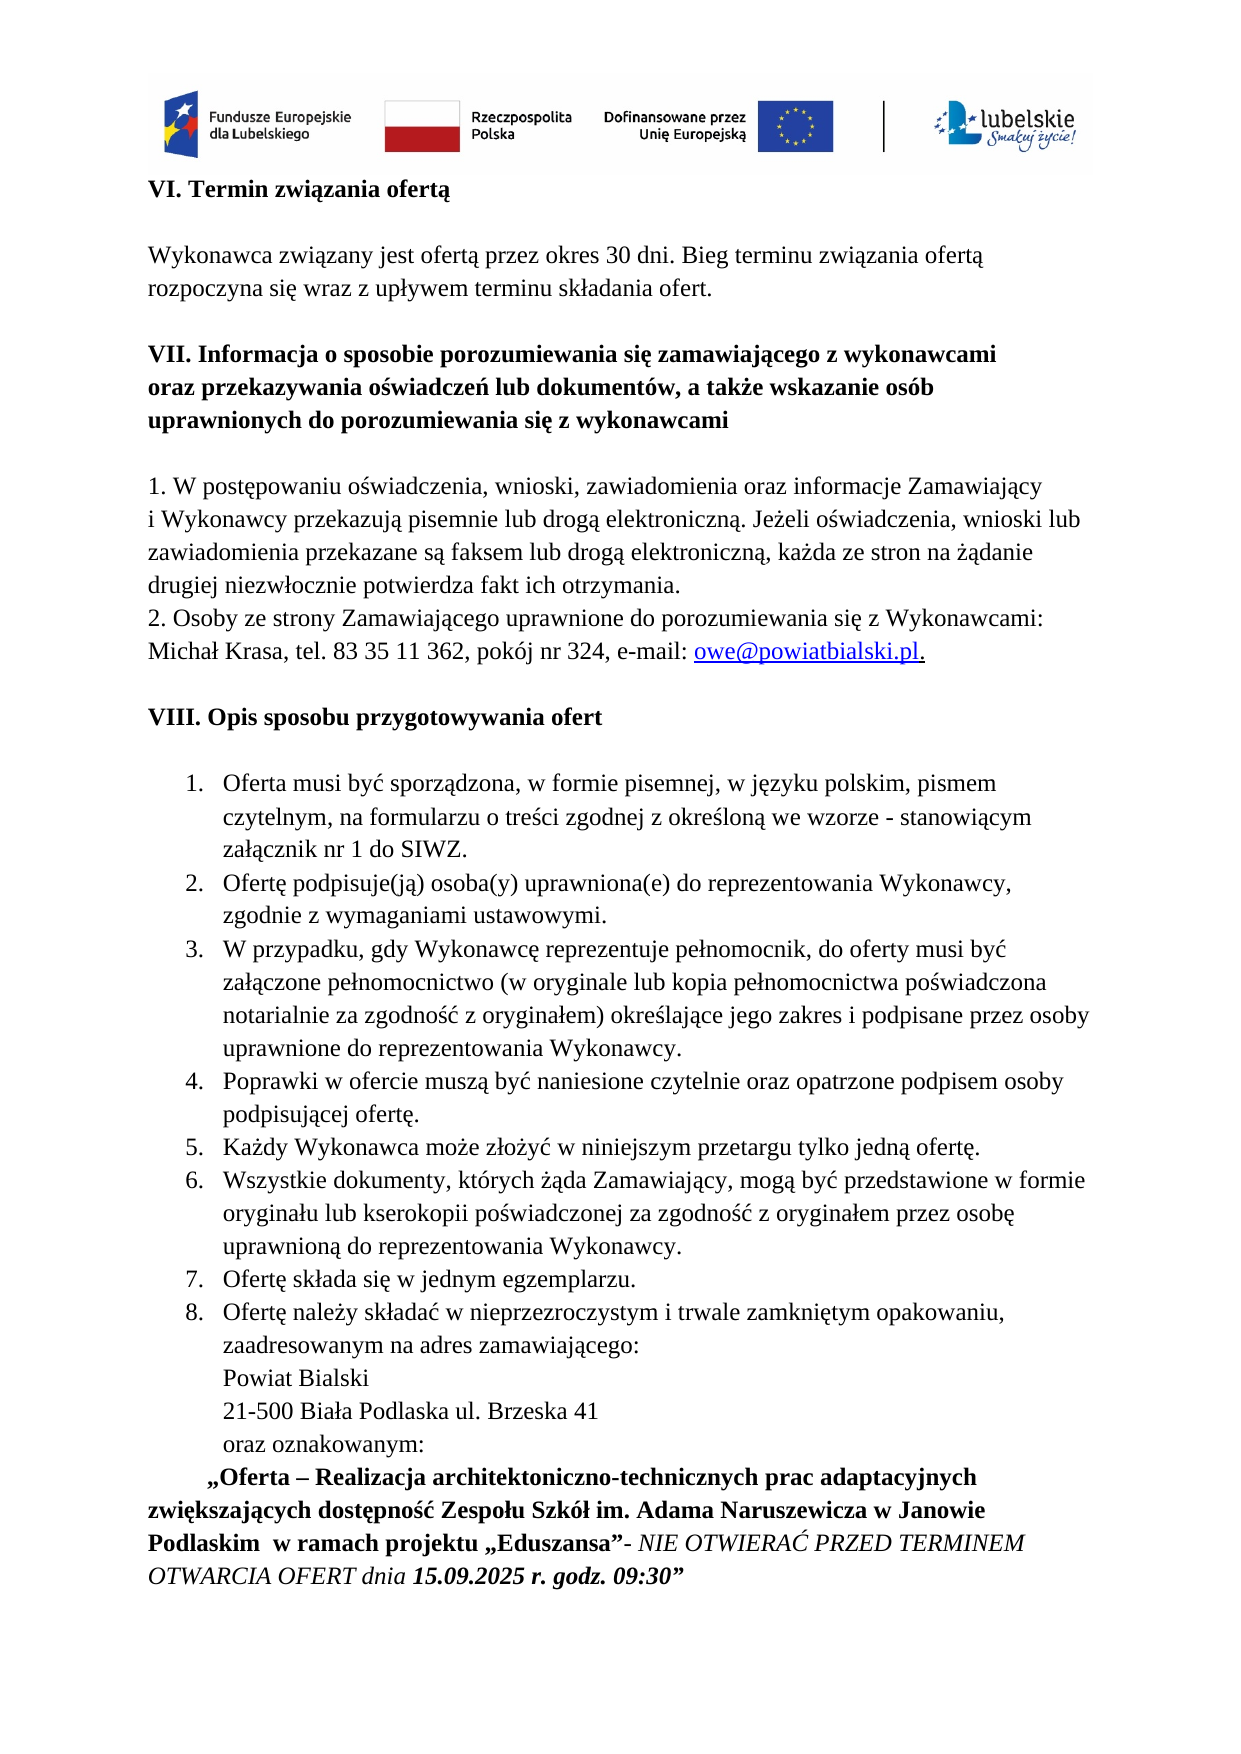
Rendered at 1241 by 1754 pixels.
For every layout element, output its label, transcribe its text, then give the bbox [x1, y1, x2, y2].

text 2. Osoby ze strony Zamawiającego uprawnione do porozumiewania się z Wykonawcami: [148, 603, 1093, 632]
list W przypadku, gdy Wykonawcę reprezentuje pełnomocnik, do oferty musi być załączone pełnomocnictwo (w oryginale lub kopia pełnomocnictwa poświadczona notarialnie za zgodność z oryginałem) określające jego zakres i podpisane przez osoby uprawnione do reprezentowania Wykonawcy. [185, 934, 1093, 1061]
list Ofertę należy składać w nieprzezroczystym i trwale zamkniętym opakowaniu, zaadresowanym na adres zamawiającego: [185, 1297, 1093, 1359]
list Wszystkie dokumenty, których żąda Zamawiający, mogą być przedstawione w formie oryginału lub kserokopii poświadczonej za zgodność z oryginałem przez osobę uprawnioną do reprezentowania Wykonawcy. [185, 1165, 1093, 1259]
text 1. W postępowaniu oświadczenia, wnioski, zawiadomienia oraz informacje Zamawiający i Wykonawcy przekazują pisemnie lub drogą elektroniczną. Jeżeli oświadczenia, wnioski lub zawiadomienia przekazane są faksem lub drogą elektroniczną, każda ze stron na żądanie drugiej niezwłocznie potwierdza fakt ich otrzymania. [148, 471, 1093, 599]
text VIII. Opis sposobu przygotowywania ofert [148, 702, 1093, 731]
list Każdy Wykonawca może złożyć w niniejszym przetargu tylko jedną ofertę. [185, 1132, 1093, 1161]
list Ofertę składa się w jednym egzemplarzu. [185, 1264, 1093, 1293]
text VI. Termin związania ofertą [148, 175, 1093, 203]
list Oferta musi być sporządzona, w formie pisemnej, w języku polskim, pismem czytelnym, na formularzu o treści zgodnej z określoną we wzorze - stanowiącym załącznik nr 1 do SIWZ. [185, 768, 1093, 863]
text Wykonawca związany jest ofertą przez okres 30 dni. Bieg terminu związania ofertą rozpoczyna się wraz z upływem terminu składania ofert. [148, 240, 1093, 302]
text „Oferta – Realizacja architektoniczno-technicznych prac adaptacyjnych zwiększających dostępność Zespołu Szkół im. Adama Naruszewicza w Janowie Podlaskim w ramach projektu „Eduszansa”- NIE OTWIERAĆ PRZED TERMINEM OTWARCIA OFERT dnia 15.09.2025 r. godz. 09:30” [148, 1462, 1093, 1590]
text oraz oznakowanym: [223, 1429, 1093, 1458]
list Ofertę podpisuje(ją) osoba(y) uprawniona(e) do reprezentowania Wykonawcy, zgodnie z wymaganiami ustawowymi. [185, 868, 1093, 929]
text VII. Informacja o sposobie porozumiewania się zamawiającego z wykonawcami oraz przekazywania oświadczeń lub dokumentów, a także wskazanie osób uprawnionych do porozumiewania się z wykonawcami [148, 339, 1093, 434]
text 21-500 Biała Podlaska ul. Brzeska 41 [223, 1396, 1093, 1425]
picture [147, 73, 1093, 175]
text Powiat Bialski [223, 1363, 1093, 1392]
list Poprawki w ofercie muszą być naniesione czytelnie oraz opatrzone podpisem osoby podpisującej ofertę. [185, 1066, 1093, 1127]
text Michał Krasa, tel. 83 35 11 362, pokój nr 324, e-mail: owe@powiatbialski.pl. [148, 636, 1093, 665]
